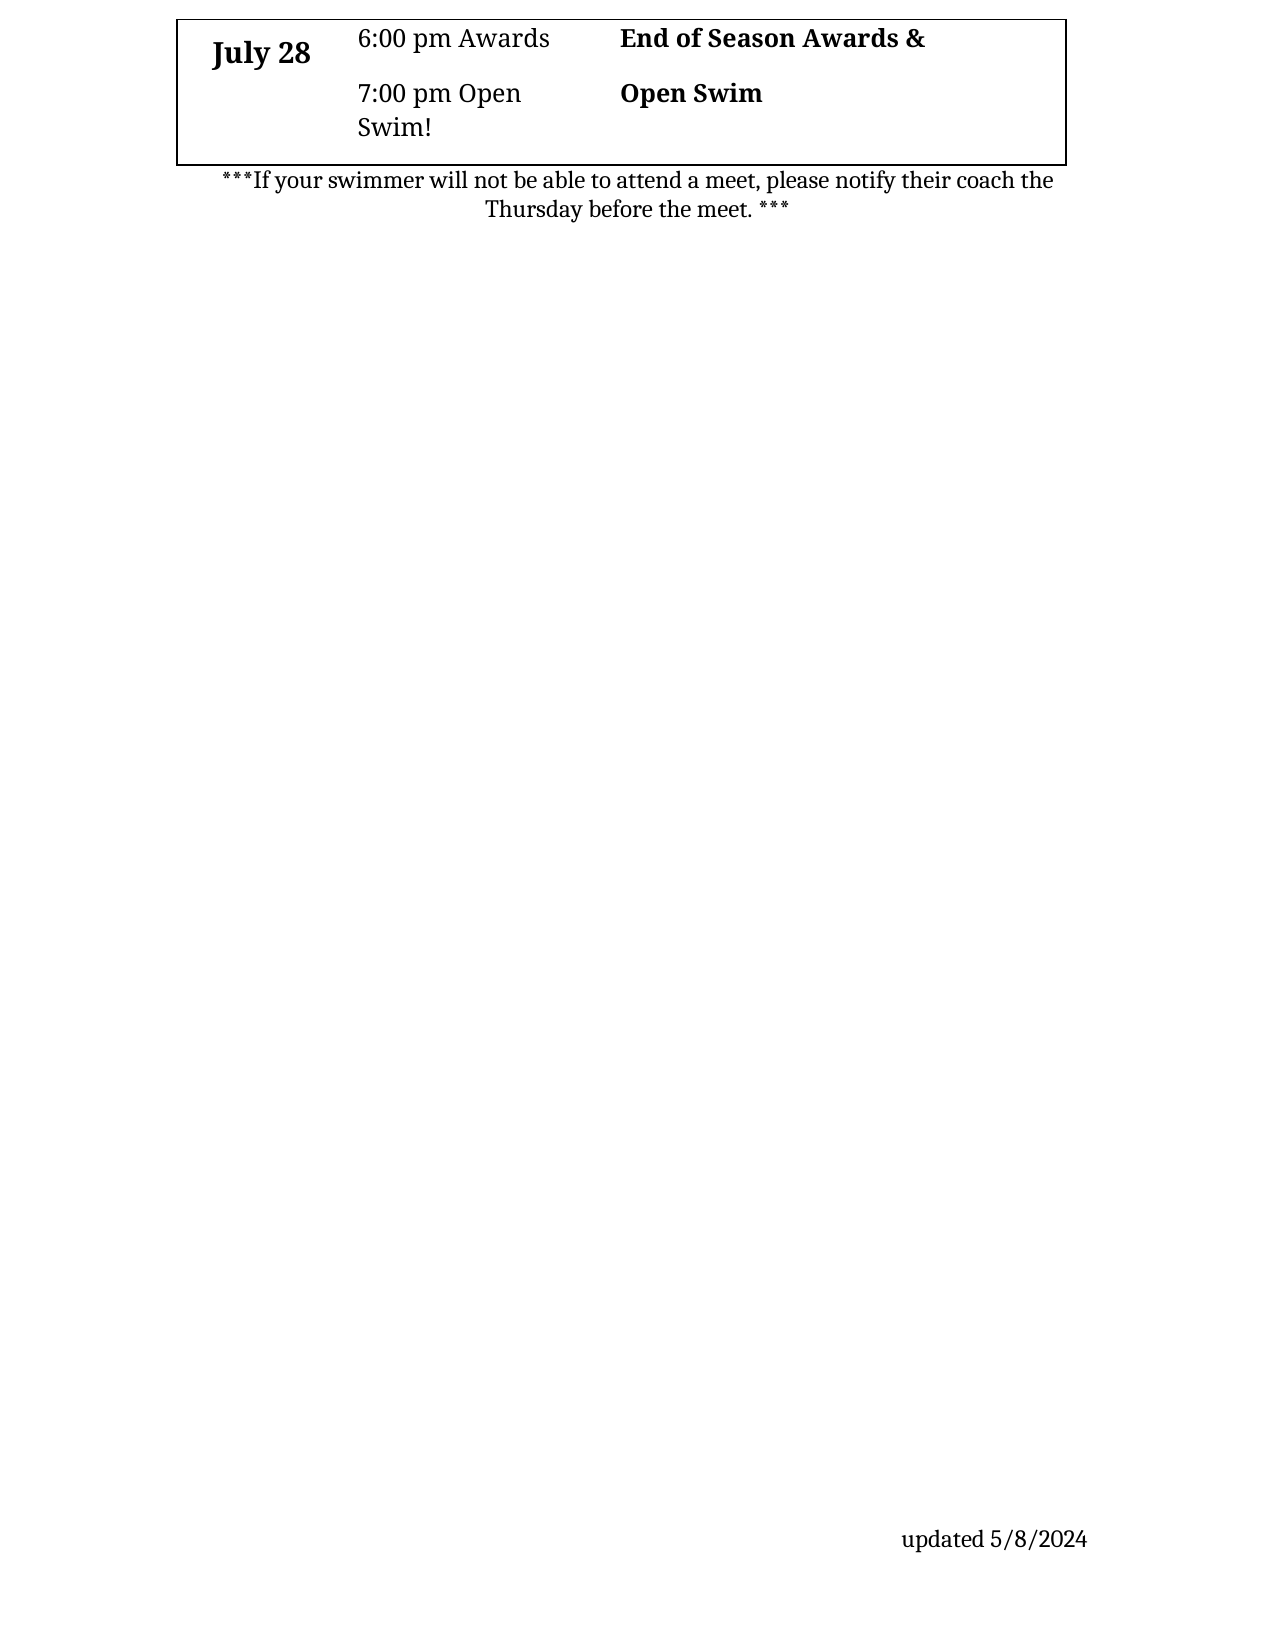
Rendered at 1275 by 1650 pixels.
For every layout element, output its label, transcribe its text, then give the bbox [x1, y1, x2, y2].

table_cell 6:00 pm Awards 7:00 pm Open Swim! [346, 20, 609, 164]
table_cell End of Season Awards & Open Swim [609, 20, 1065, 164]
text ***If your swimmer will not be able to attend a meet, please notify their coach the Thursday before the meet. *** [187, 166, 1087, 223]
table_cell July 28 [178, 20, 346, 164]
